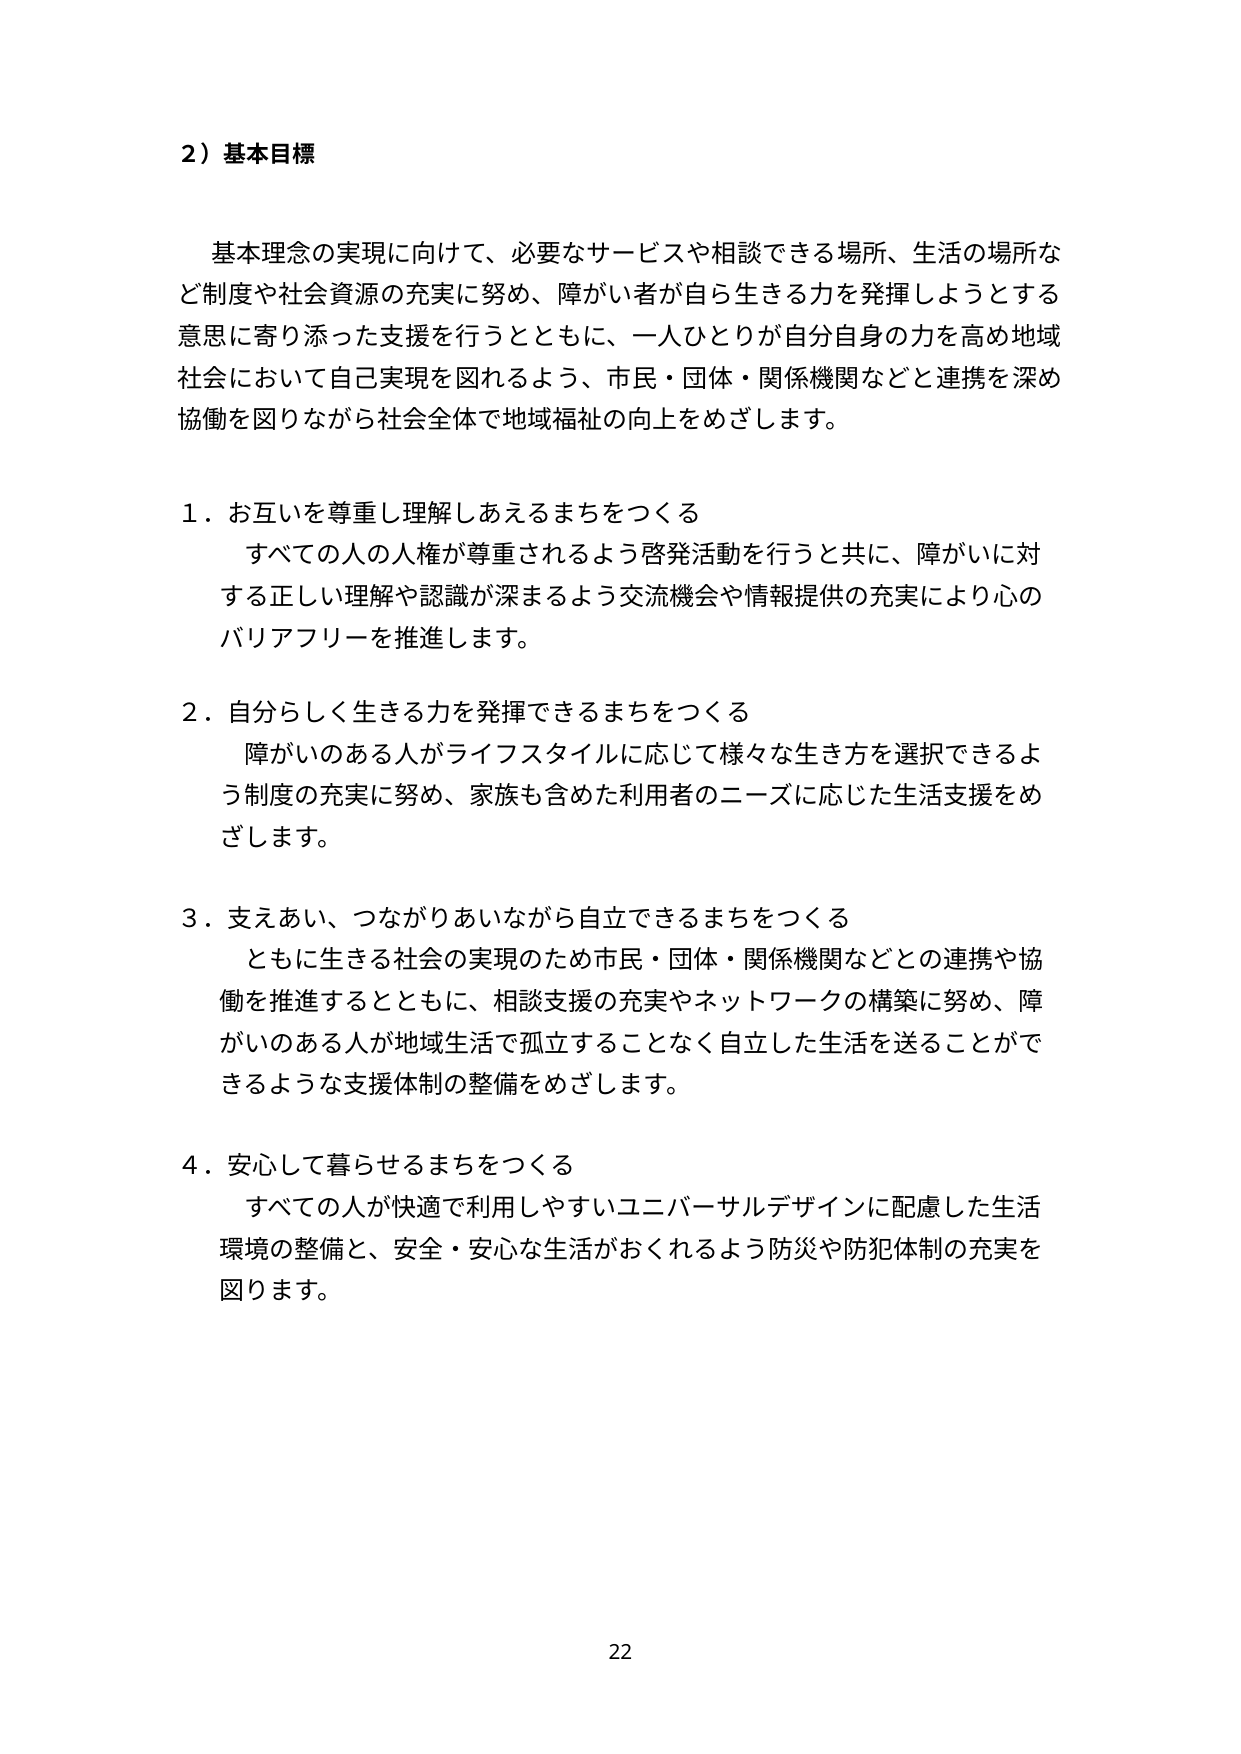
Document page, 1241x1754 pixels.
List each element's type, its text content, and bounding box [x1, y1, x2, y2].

text 障がいのある人がライフスタイルに応じて様々な生き方を選択できるよう制度の充実に努め、家族も含めた利用者のニーズに応じた生活支援をめざします。 [219, 734, 1048, 854]
subtitle ２）基本目標 [177, 136, 1063, 169]
text すべての人の人権が尊重されるよう啓発活動を行うと共に、障がいに対する正しい理解や認識が深まるよう交流機会や情報提供の充実により心のバリアフリーを推進します。 [219, 535, 1048, 654]
text すべての人が快適で利用しやすいユニバーサルデザインに配慮した生活環境の整備と、安全・安心な生活がおくれるよう防災や防犯体制の充実を図ります。 [219, 1187, 1063, 1307]
text ４．安心して暮らせるまちをつくる [177, 1146, 1063, 1182]
text ともに生きる社会の実現のため市民・団体・関係機関などとの連携や協働を推進するとともに、相談支援の充実やネットワークの構築に努め、障がいのある人が地域生活で孤立することなく自立した生活を送ることができるような支援体制の整備をめざします。 [219, 940, 1063, 1101]
text １．お互いを尊重し理解しあえるまちをつくる [177, 493, 1063, 529]
text 基本理念の実現に向けて、必要なサービスや相談できる場所、生活の場所など制度や社会資源の充実に努め、障がい者が自ら生きる力を発揮しようとする意思に寄り添った支援を行うとともに、一人ひとりが自分自身の力を高め地域社会において自己実現を図れるよう、市民・団体・関係機関などと連携を深め、協働を図りながら社会全体で地域福祉の向上をめざします。 [177, 233, 1063, 436]
text ３．支えあい、つながりあいながら自立できるまちをつくる [177, 898, 1063, 934]
text ２．自分らしく生きる力を発揮できるまちをつくる [177, 692, 1048, 729]
